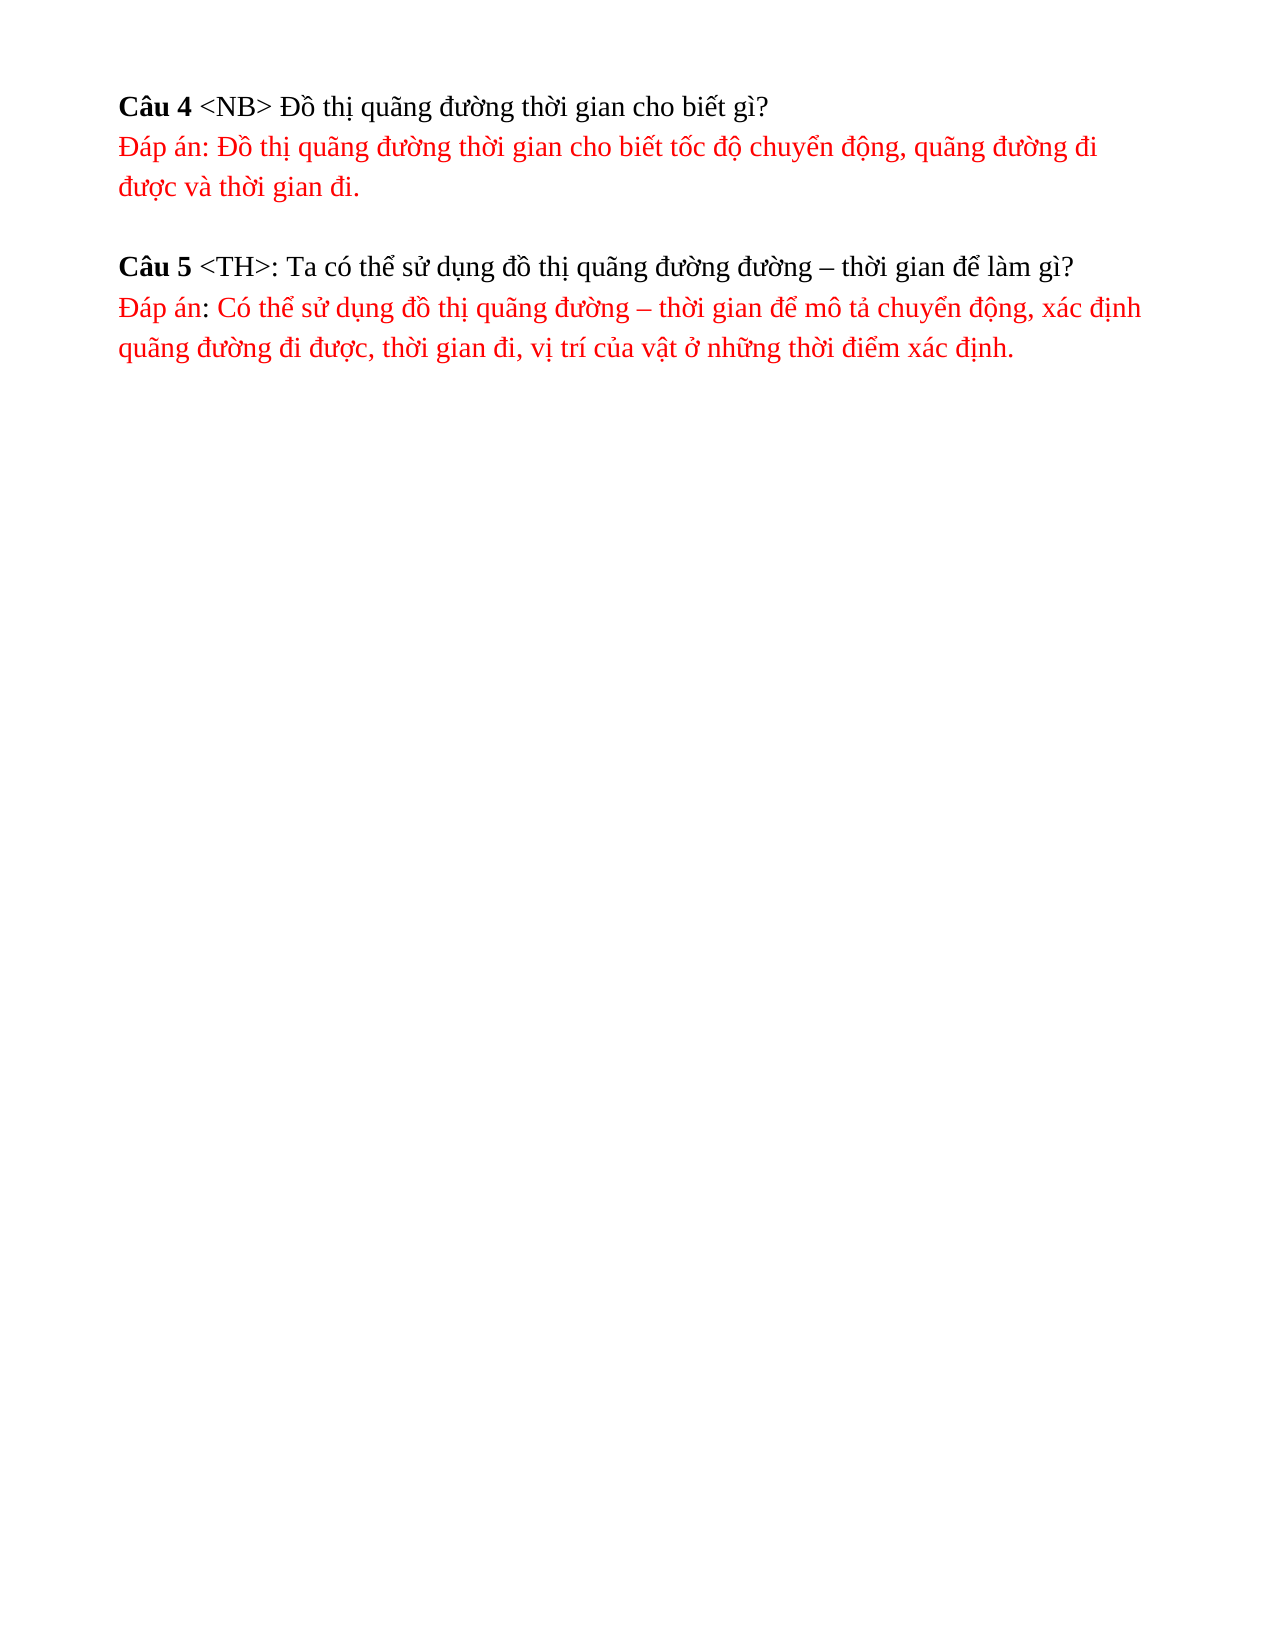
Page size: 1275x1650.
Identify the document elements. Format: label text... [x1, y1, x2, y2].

text Đáp án: Đồ thị quãng đường thời gian cho biết tốc độ chuyển động, quãng đường đi được và thời gian đi. [118, 129, 1157, 203]
text Câu 5 <TH>: Ta có thể sử dụng đồ thị quãng đường đường – thời gian để làm gì? [118, 249, 1157, 283]
text Đáp án: Có thể sử dụng đồ thị quãng đường – thời gian để mô tả chuyển động, xác định quãng đường đi được, thời gian đi, vị trí của vật ở những thời điểm xác định. [118, 290, 1157, 363]
text Câu 4 <NB> Đồ thị quãng đường thời gian cho biết gì? [118, 89, 1157, 122]
